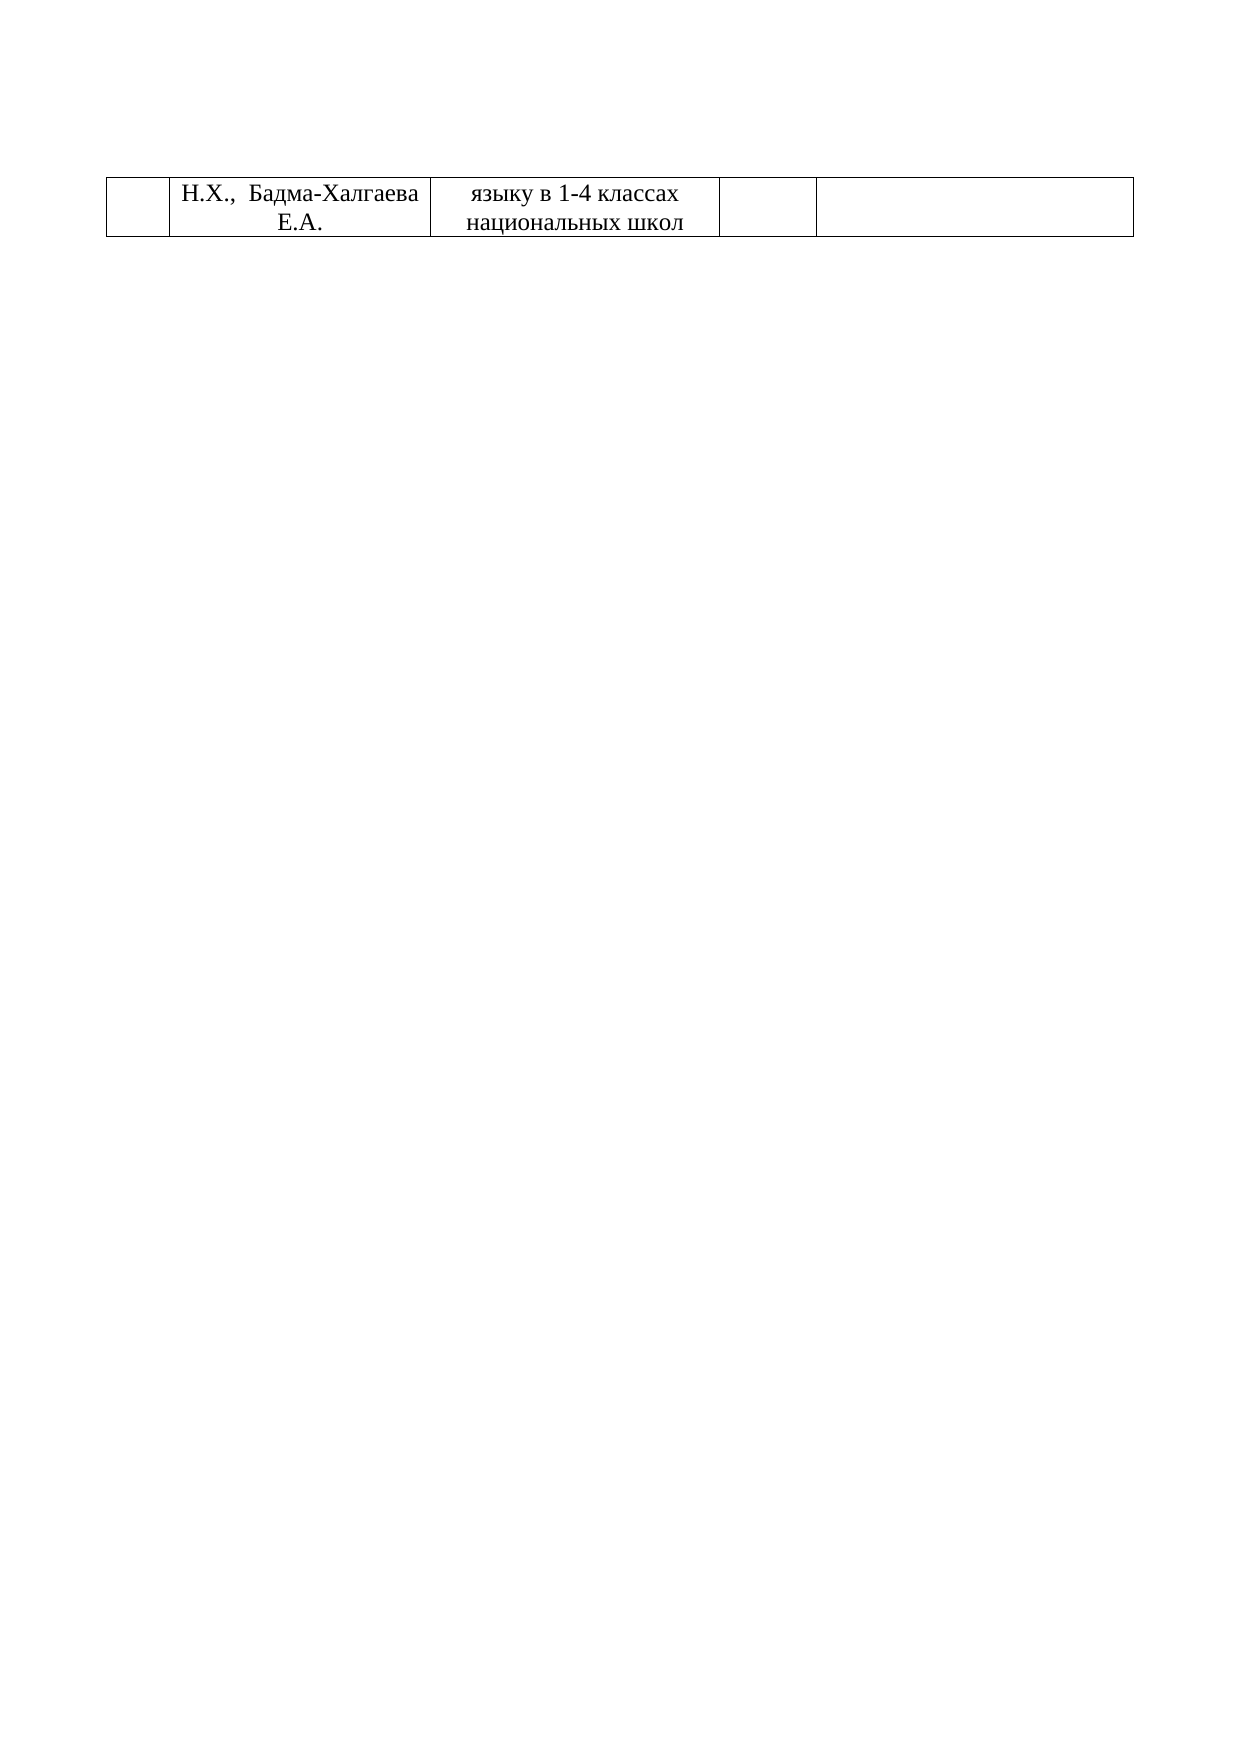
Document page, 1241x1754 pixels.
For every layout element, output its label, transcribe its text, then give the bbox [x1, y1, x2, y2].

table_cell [817, 178, 1133, 236]
table_cell 4 [107, 178, 169, 236]
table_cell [170, 178, 430, 236]
table_cell [720, 178, 816, 236]
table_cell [431, 178, 719, 236]
